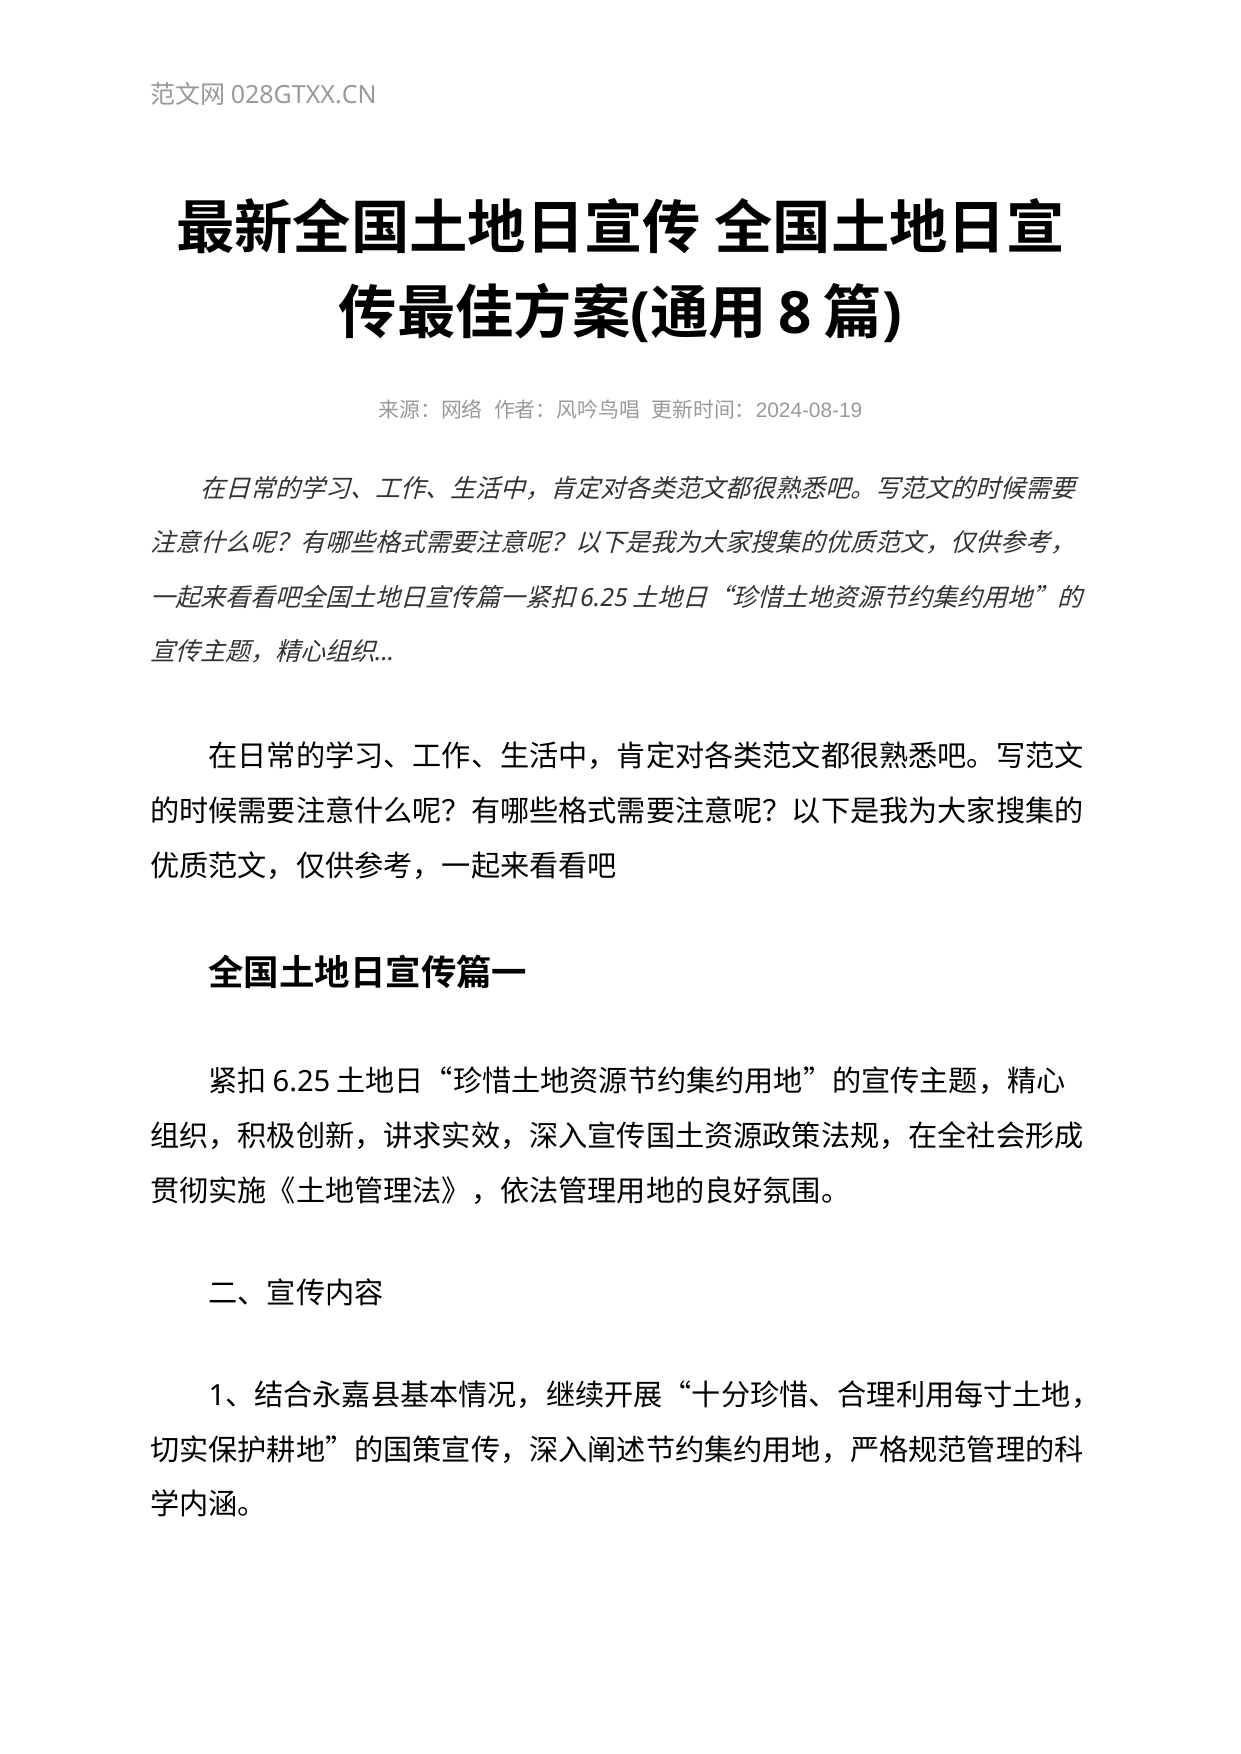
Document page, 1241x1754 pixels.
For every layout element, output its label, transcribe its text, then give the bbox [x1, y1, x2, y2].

text 来源：网络 作者：风吟鸟唱 更新时间：2024-08-19 [150, 397, 1090, 421]
text 在日常的学习、工作、生活中，肯定对各类范文都很熟悉吧。写范文的时候需要注意什么呢？有哪些格式需要注意呢？以下是我为大家搜集的优质范文，仅供参考，一起来看看吧 [150, 733, 1090, 885]
text 在日常的学习、工作、生活中，肯定对各类范文都很熟悉吧。写范文的时候需要注意什么呢？有哪些格式需要注意呢？以下是我为大家搜集的优质范文，仅供参考，一起来看看吧全国土地日宣传篇一紧扣6.25土地日“珍惜土地资源节约集约用地”的宣传主题，精心组织... [150, 468, 1090, 668]
text 全国土地日宣传篇一 [150, 944, 1090, 995]
subtitle 最新全国土地日宣传 全国土地日宣传最佳方案(通用8篇) [150, 181, 1090, 351]
text 二、宣传内容 [150, 1269, 1090, 1312]
text 1、结合永嘉县基本情况，继续开展“十分珍惜、合理利用每寸土地，切实保护耕地”的国策宣传，深入阐述节约集约用地，严格规范管理的科学内涵。 [150, 1371, 1090, 1523]
text 紧扣6.25土地日“珍惜土地资源节约集约用地”的宣传主题，精心组织，积极创新，讲求实效，深入宣传国土资源政策法规，在全社会形成贯彻实施《土地管理法》，依法管理用地的良好氛围。 [150, 1058, 1090, 1210]
